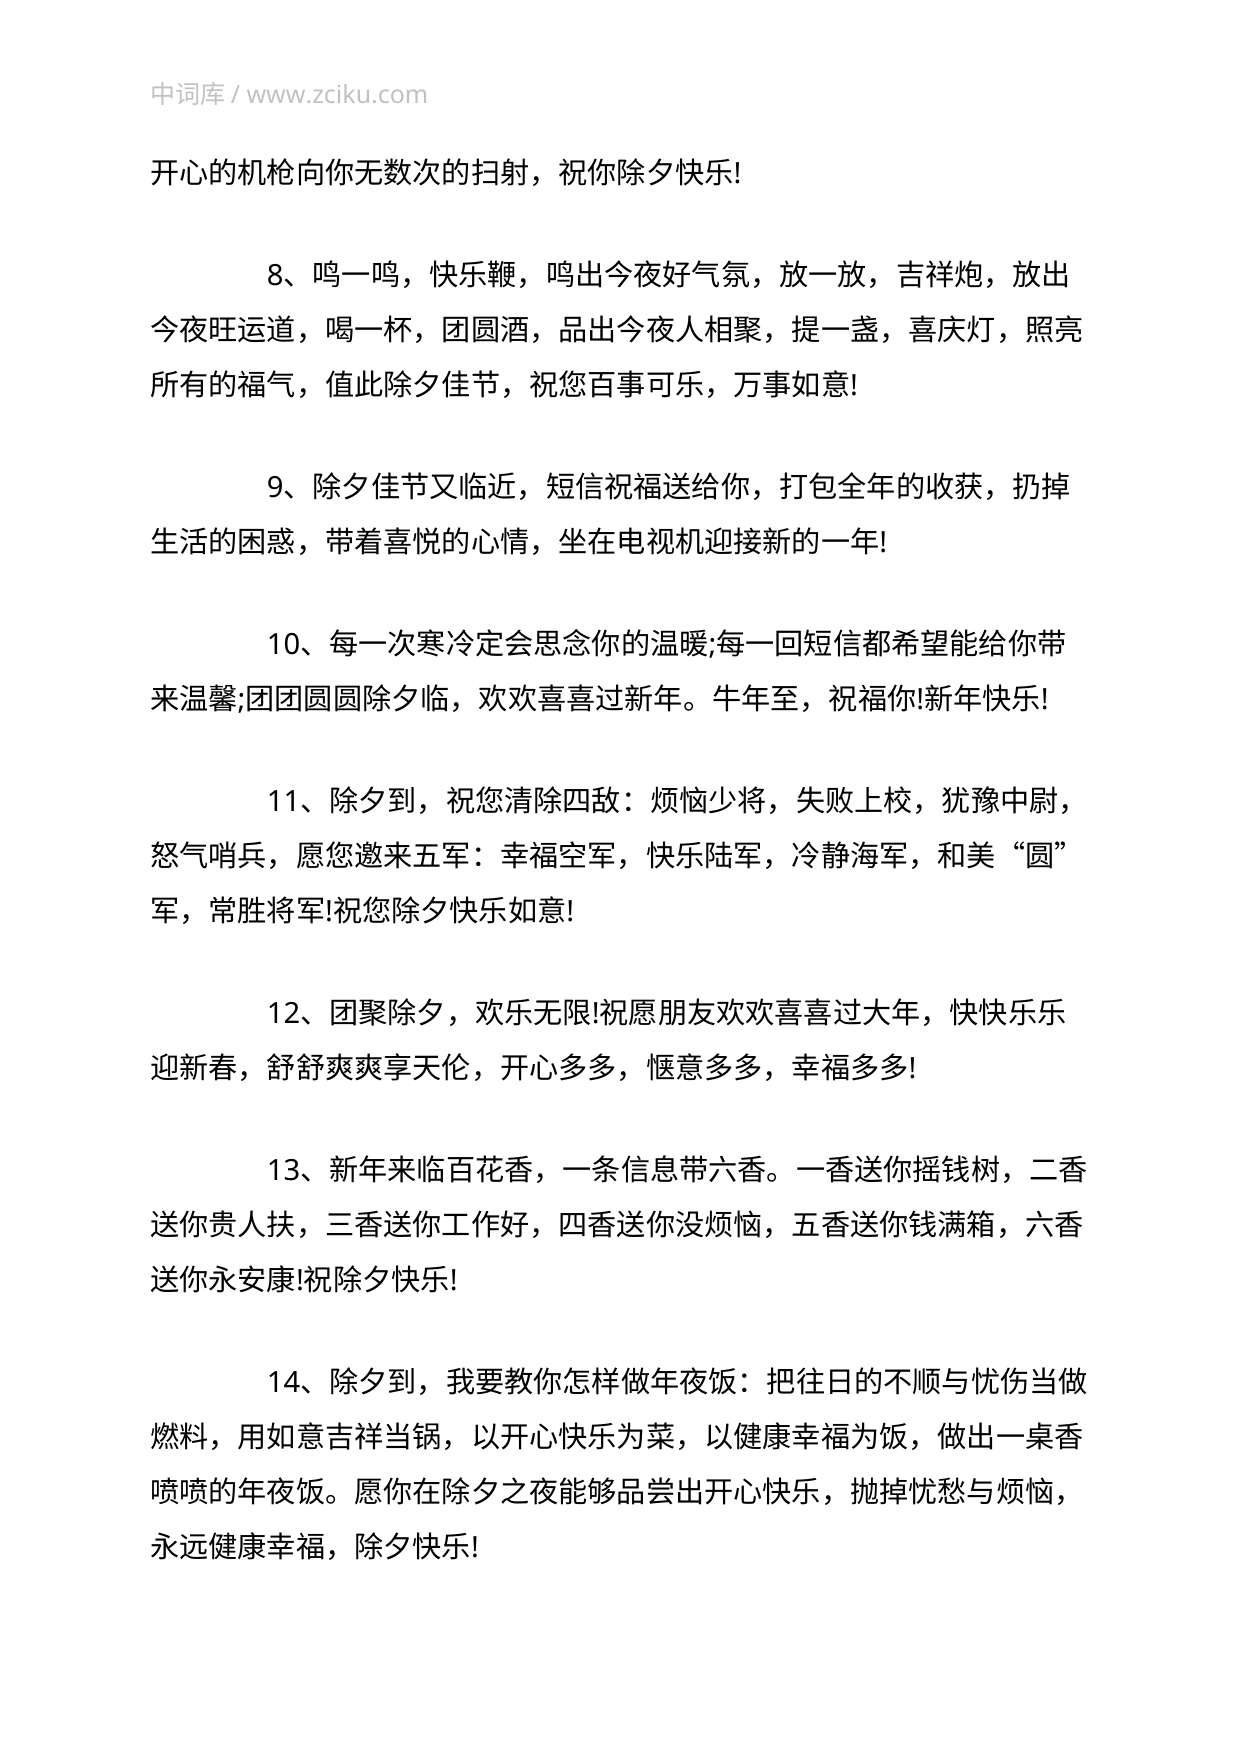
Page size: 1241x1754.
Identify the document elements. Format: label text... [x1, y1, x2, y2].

text 8、鸣一鸣，快乐鞭，鸣出今夜好气氛，放一放，吉祥炮，放出今夜旺运道，喝一杯，团圆酒，品出今夜人相聚，提一盏，喜庆灯，照亮所有的福气，值此除夕佳节，祝您百事可乐，万事如意! [150, 252, 1090, 404]
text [150, 150, 1090, 192]
text 10、每一次寒冷定会思念你的温暖;每一回短信都希望能给你带来温馨;团团圆圆除夕临，欢欢喜喜过新年。牛年至，祝福你!新年快乐! [150, 621, 1090, 718]
text 9、除夕佳节又临近，短信祝福送给你，打包全年的收获，扔掉生活的困惑，带着喜悦的心情，坐在电视机迎接新的一年! [150, 464, 1090, 561]
text 12、团聚除夕，欢乐无限!祝愿朋友欢欢喜喜过大年，快快乐乐迎新春，舒舒爽爽享天伦，开心多多，惬意多多，幸福多多! [150, 990, 1090, 1087]
text 14、除夕到，我要教你怎样做年夜饭：把往日的不顺与忧伤当做燃料，用如意吉祥当锅，以开心快乐为菜，以健康幸福为饭，做出一桌香喷喷的年夜饭。愿你在除夕之夜能够品尝出开心快乐，抛掉忧愁与烦恼，永远健康幸福，除夕快乐! [150, 1358, 1090, 1566]
text 13、新年来临百花香，一条信息带六香。一香送你摇钱树，二香送你贵人扶，三香送你工作好，四香送你没烦恼，五香送你钱满箱，六香送你永安康!祝除夕快乐! [150, 1147, 1090, 1299]
text 11、除夕到，祝您清除四敌：烦恼少将，失败上校，犹豫中尉，怒气哨兵，愿您邀来五军：幸福空军，快乐陆军，冷静海军，和美“圆”军，常胜将军!祝您除夕快乐如意! [150, 778, 1090, 930]
